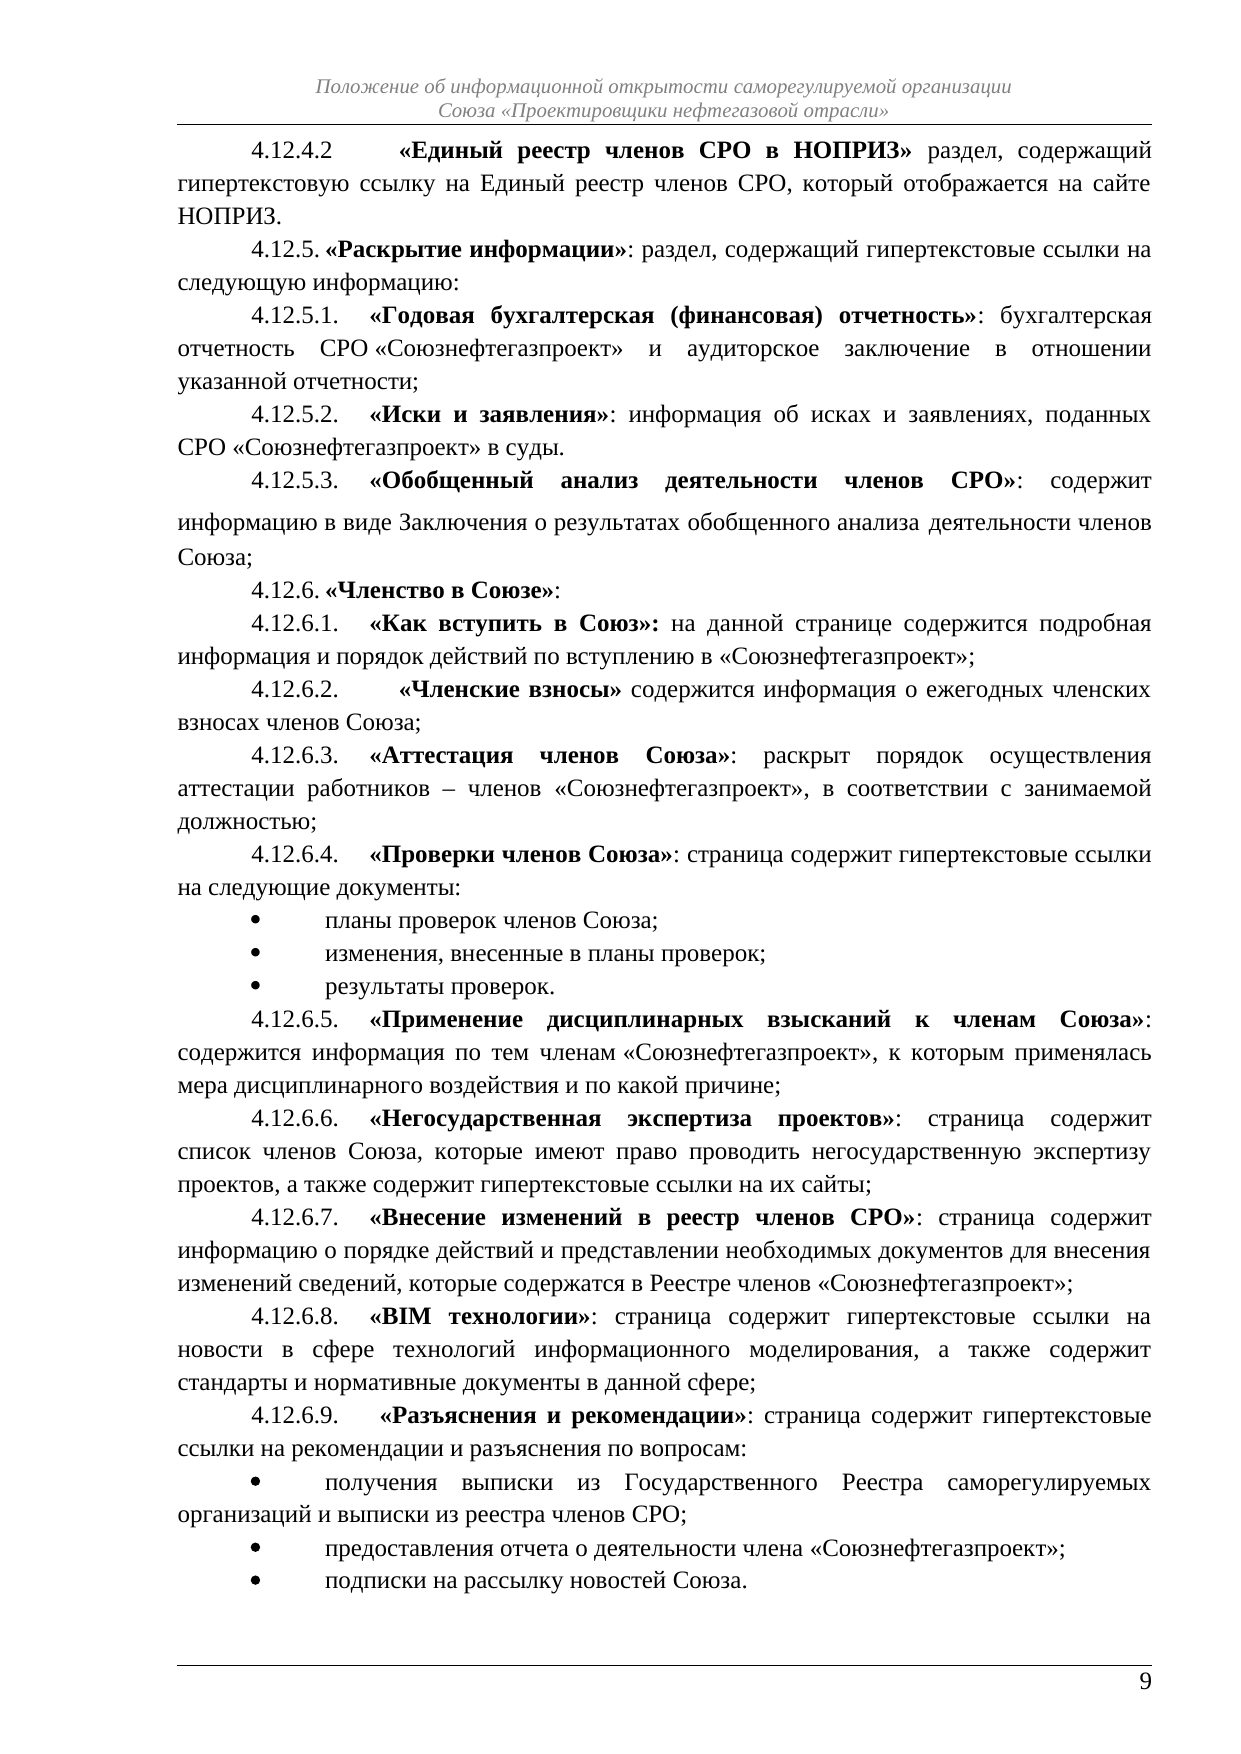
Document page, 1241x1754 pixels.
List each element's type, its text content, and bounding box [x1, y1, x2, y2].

list «Единый реестр членов СРО в НОПРИЗ» раздел, содержащий гипертекстовую ссылку на Единый реестр членов СРО, который отображается на сайте НОПРИЗ. [177, 135, 1152, 229]
list «Аттестация членов Союза»: раскрыт порядок осуществления аттестации работников – членов «Союзнефтегазпроект», в соответствии с занимаемой должностью; [177, 740, 1152, 835]
list «Членство в Союзе»: [177, 575, 1152, 604]
list «BIM технологии»: страница содержит гипертекстовые ссылки на новости в сфере технологий информационного моделирования, а также содержит стандарты и нормативные документы в данной сфере; [177, 1301, 1152, 1396]
list предоставления отчета о деятельности члена «Союзнефтегазпроект»; [177, 1533, 1152, 1561]
list «Как вступить в Союз»: на данной странице содержится подробная информация и порядок действий по вступлению в «Союзнефтегазпроект»; [177, 608, 1152, 670]
list «Членские взносы» содержится информация о ежегодных членских взносах членов Союза; [177, 674, 1152, 736]
list «Разъяснения и рекомендации»: страница содержит гипертекстовые ссылки на рекомендации и разъяснения по вопросам: [177, 1401, 1152, 1462]
list «Годовая бухгалтерская (финансовая) отчетность»: бухгалтерская отчетность СРО «Союзнефтегазпроект» и аудиторское заключение в отношении указанной отчетности; [177, 300, 1152, 394]
list подписки на рассылку новостей Союза. [177, 1566, 1152, 1594]
list «Раскрытие информации»: раздел, содержащий гипертекстовые ссылки на следующую информацию: [177, 234, 1152, 296]
list результаты проверок. [177, 971, 1152, 1000]
list «Негосударственная экспертиза проектов»: страница содержит список членов Союза, которые имеют право проводить негосударственную экспертизу проектов, а также содержит гипертекстовые ссылки на их сайты; [177, 1103, 1152, 1198]
list планы проверок членов Союза; [177, 905, 1152, 934]
list «Иски и заявления»: информация об исках и заявлениях, поданных СРО «Союзнефтегазпроект» в суды. [177, 399, 1152, 461]
list получения выписки из Государственного Реестра саморегулируемых организаций и выписки из реестра членов СРО; [177, 1467, 1152, 1528]
list изменения, внесенные в планы проверок; [177, 938, 1152, 967]
list «Обобщенный анализ деятельности членов СРО»: содержит информацию в виде Заключения о результатах обобщенного анализа деятельности членов Союза; [177, 465, 1152, 571]
list «Внесение изменений в реестр членов СРО»: страница содержит информацию о порядке действий и представлении необходимых документов для внесения изменений сведений, которые содержатся в Реестре членов «Союзнефтегазпроект»; [177, 1202, 1152, 1297]
list «Проверки членов Союза»: страница содержит гипертекстовые ссылки на следующие документы: [177, 839, 1152, 901]
list «Применение дисциплинарных взысканий к членам Союза»: содержится информация по тем членам «Союзнефтегазпроект», к которым применялась мера дисциплинарного воздействия и по какой причине; [177, 1004, 1152, 1099]
